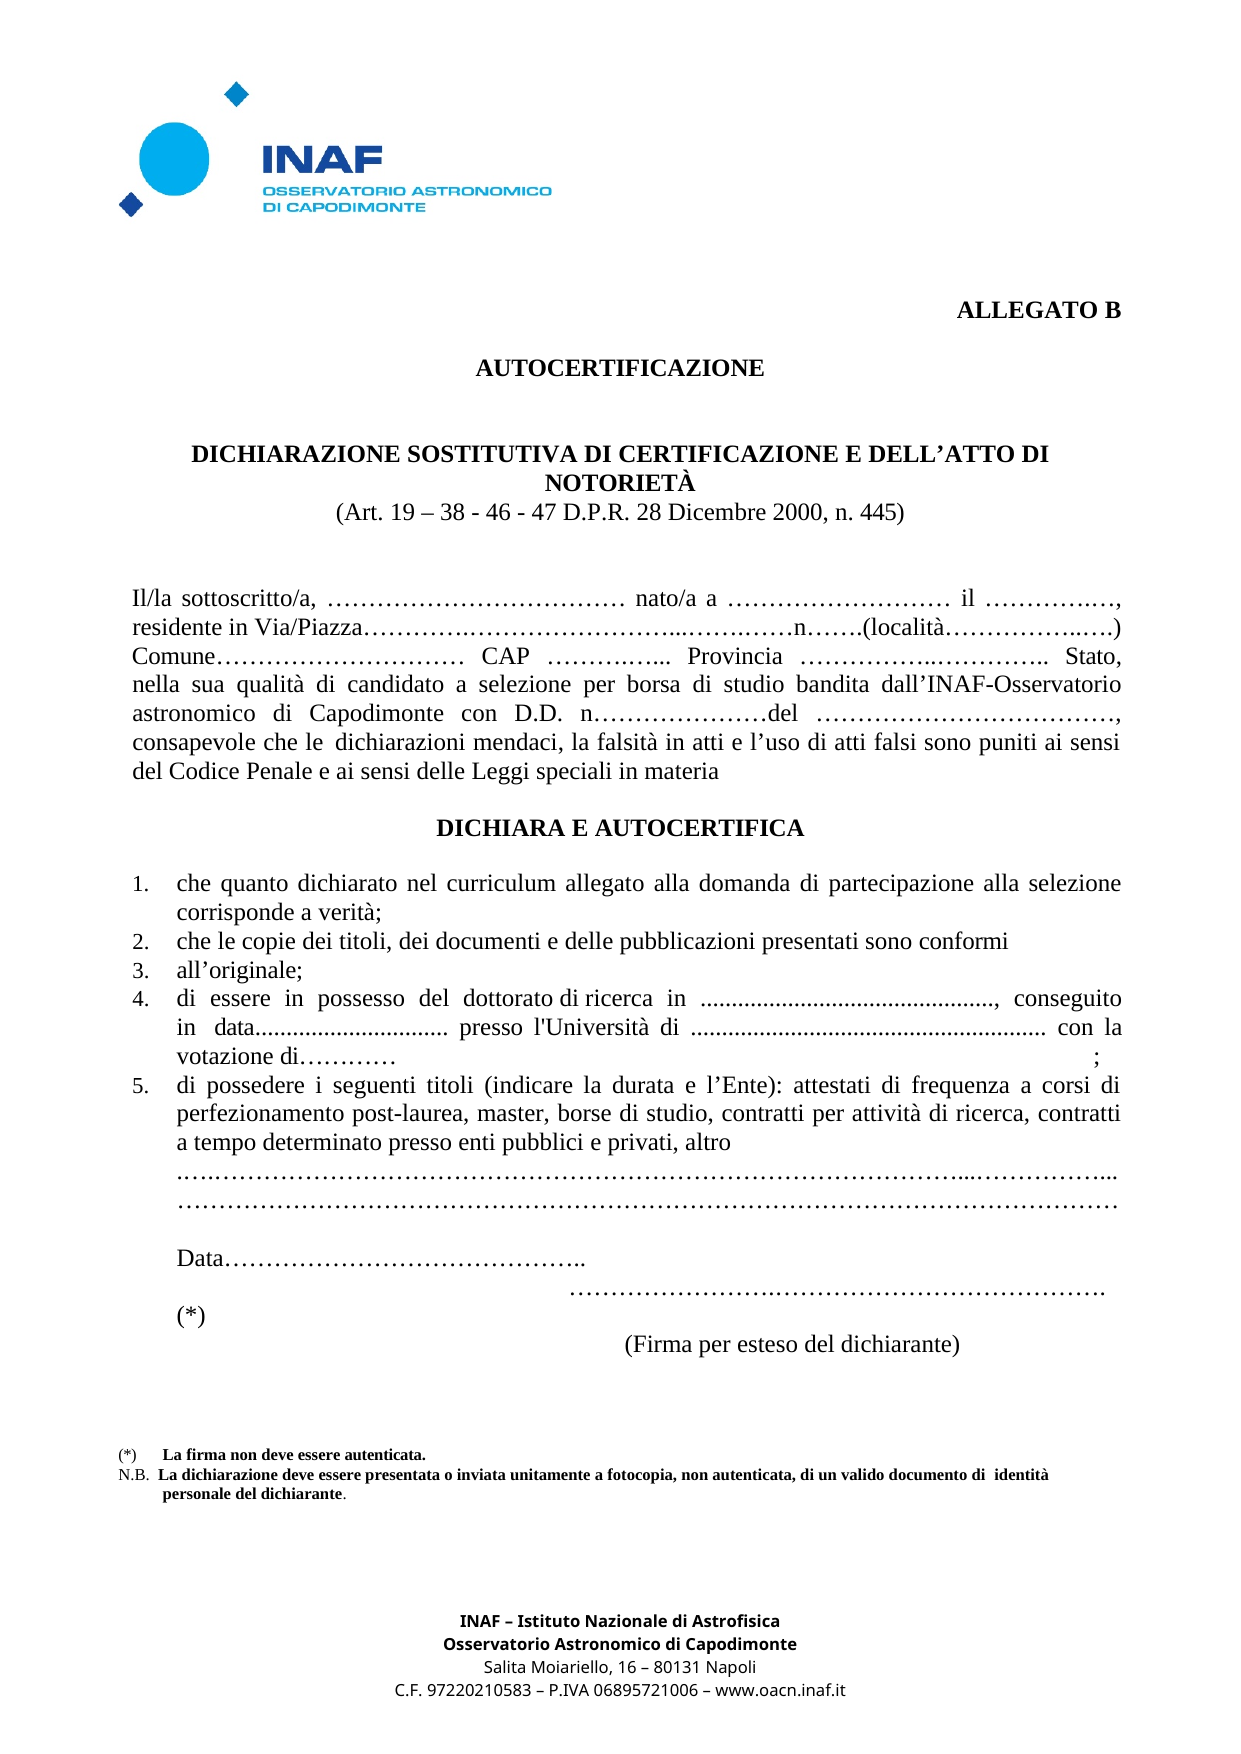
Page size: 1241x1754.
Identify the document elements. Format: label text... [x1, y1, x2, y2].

text ALLEGATO B [132, 295, 1122, 324]
list di essere in possesso del dottorato di ricerca in ..............................................., conseguito in data............................... presso l'Università di ......................................................... con la votazione di………… ; [132, 983, 1122, 1070]
list di possedere i seguenti titoli (indicare la durata e l’Ente): attestati di frequenza a corsi di perfezionamento post-laurea, master, borse di studio, contratti per attività di ricerca, contratti a tempo determinato presso enti pubblici e privati, altro [132, 1070, 1122, 1156]
text Il/la sottoscritto/a, ……………………………… nato/a a ……………………… il ………….…, residente in Via/Piazza………….……………………...…….……n…….(località……………..….) [132, 583, 1122, 641]
text (Firma per esteso del dichiarante) [176, 1329, 1122, 1358]
picture [118, 73, 559, 228]
text N.B. La dichiarazione deve essere presentata o inviata unitamente a fotocopia, non autenticata, di un valido documento di identità personale del dichiarante. [118, 1464, 1080, 1503]
text (*) La firma non deve essere autenticata. [118, 1445, 1122, 1464]
text (Art. 19 – 38 - 46 - 47 D.P.R. 28 Dicembre 2000, n. 445) [118, 497, 1122, 526]
text …………………………………………………………………………………………………… [176, 1185, 1122, 1214]
text Comune………………………… CAP ……….…... Provincia ……………..………….. Stato, nella sua qualità di candidato a selezione per borsa di studio bandita dall’INAF-Osservatorio astronomico di Capodimonte con D.D. n…………………del ………………………………, consapevole che le dichiarazioni mendaci, la falsità in atti e l’uso di atti falsi sono puniti ai sensi del Codice Penale e ai sensi delle Leggi speciali in materia [132, 641, 1122, 784]
text DICHIARA E AUTOCERTIFICA [119, 813, 1122, 842]
list che le copie dei titoli, dei documenti e delle pubblicazioni presentati sono conformi [132, 926, 1122, 954]
text .….………………………………………………………………………………...……………... [176, 1156, 1122, 1185]
list che quanto dichiarato nel curriculum allegato alla domanda di partecipazione alla selezione corrisponde a verità; [132, 868, 1122, 926]
text AUTOCERTIFICAZIONE [118, 353, 1122, 382]
list all’originale; [132, 955, 1122, 983]
text …………………….………………………………….(*) [176, 1272, 1122, 1329]
text Data…………………………………….. [176, 1243, 1122, 1272]
text DICHIARAZIONE SOSTITUTIVA DI CERTIFICAZIONE E DELL’ATTO DI NOTORIETÀ [118, 439, 1122, 497]
